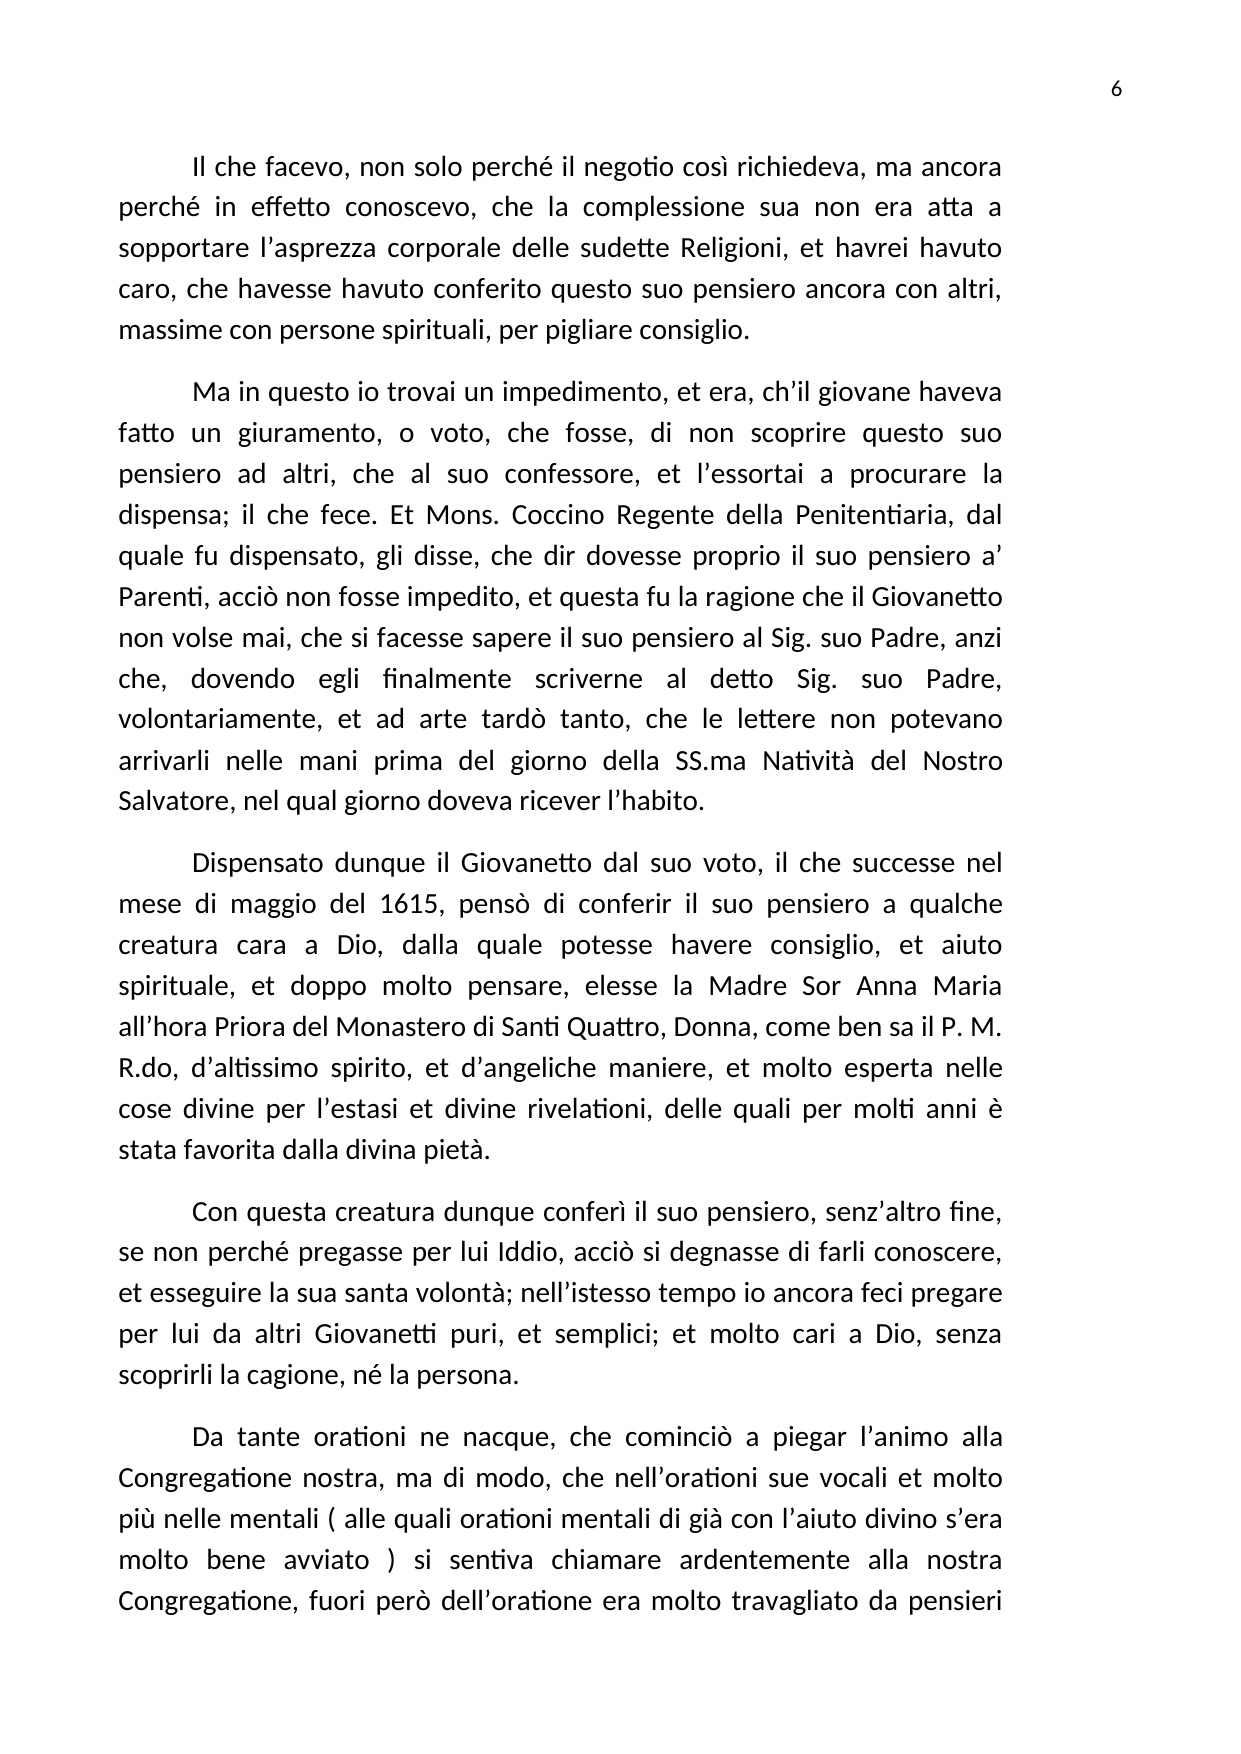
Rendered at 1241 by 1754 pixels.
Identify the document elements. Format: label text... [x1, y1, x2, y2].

text Il che facevo, non solo perché il negotio così richiedeva, ma ancora perché in effetto conoscevo, che la complessione sua non era atta a sopportare l’asprezza corporale delle sudette Religioni, et havrei havuto caro, che havesse havuto conferito questo suo pensiero ancora con altri, massime con persone spirituali, per pigliare consiglio. [118, 148, 1004, 347]
text Dispensato dunque il Giovanetto dal suo voto, il che successe nel mese di maggio del 1615, pensò di conferir il suo pensiero a qualche creatura cara a Dio, dalla quale potesse havere consiglio, et aiuto spirituale, et doppo molto pensare, elesse la Madre Sor Anna Maria all’hora Priora del Monastero di Santi Quattro, Donna, come ben sa il P. M. R.do, d’altissimo spirito, et d’angeliche maniere, et molto esperta nelle cose divine per l’estasi et divine rivelationi, delle quali per molti anni è stata favorita dalla divina pietà. [118, 844, 1004, 1166]
text Ma in questo io trovai un impedimento, et era, ch’il giovane haveva fatto un giuramento, o voto, che fosse, di non scoprire questo suo pensiero ad altri, che al suo confessore, et l’essortai a procurare la dispensa; il che fece. Et Mons. Coccino Regente della Penitentiaria, dal quale fu dispensato, gli disse, che dir dovesse proprio il suo pensiero a’ Parenti, acciò non fosse impedito, et questa fu la ragione che il Giovanetto non volse mai, che si facesse sapere il suo pensiero al Sig. suo Padre, anzi che, dovendo egli finalmente scriverne al detto Sig. suo Padre, volontariamente, et ad arte tardò tanto, che le lettere non potevano arrivarli nelle mani prima del giorno della SS.ma Natività del Nostro Salvatore, nel qual giorno doveva ricever l’habito. [118, 373, 1004, 818]
text Con questa creatura dunque conferì il suo pensiero, senz’altro fine, se non perché pregasse per lui Iddio, acciò si degnasse di farli conoscere, et esseguire la sua santa volontà; nell’istesso tempo io ancora feci pregare per lui da altri Giovanetti puri, et semplici; et molto cari a Dio, senza scoprirli la cagione, né la persona. [118, 1193, 1004, 1392]
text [118, 1418, 1004, 1617]
